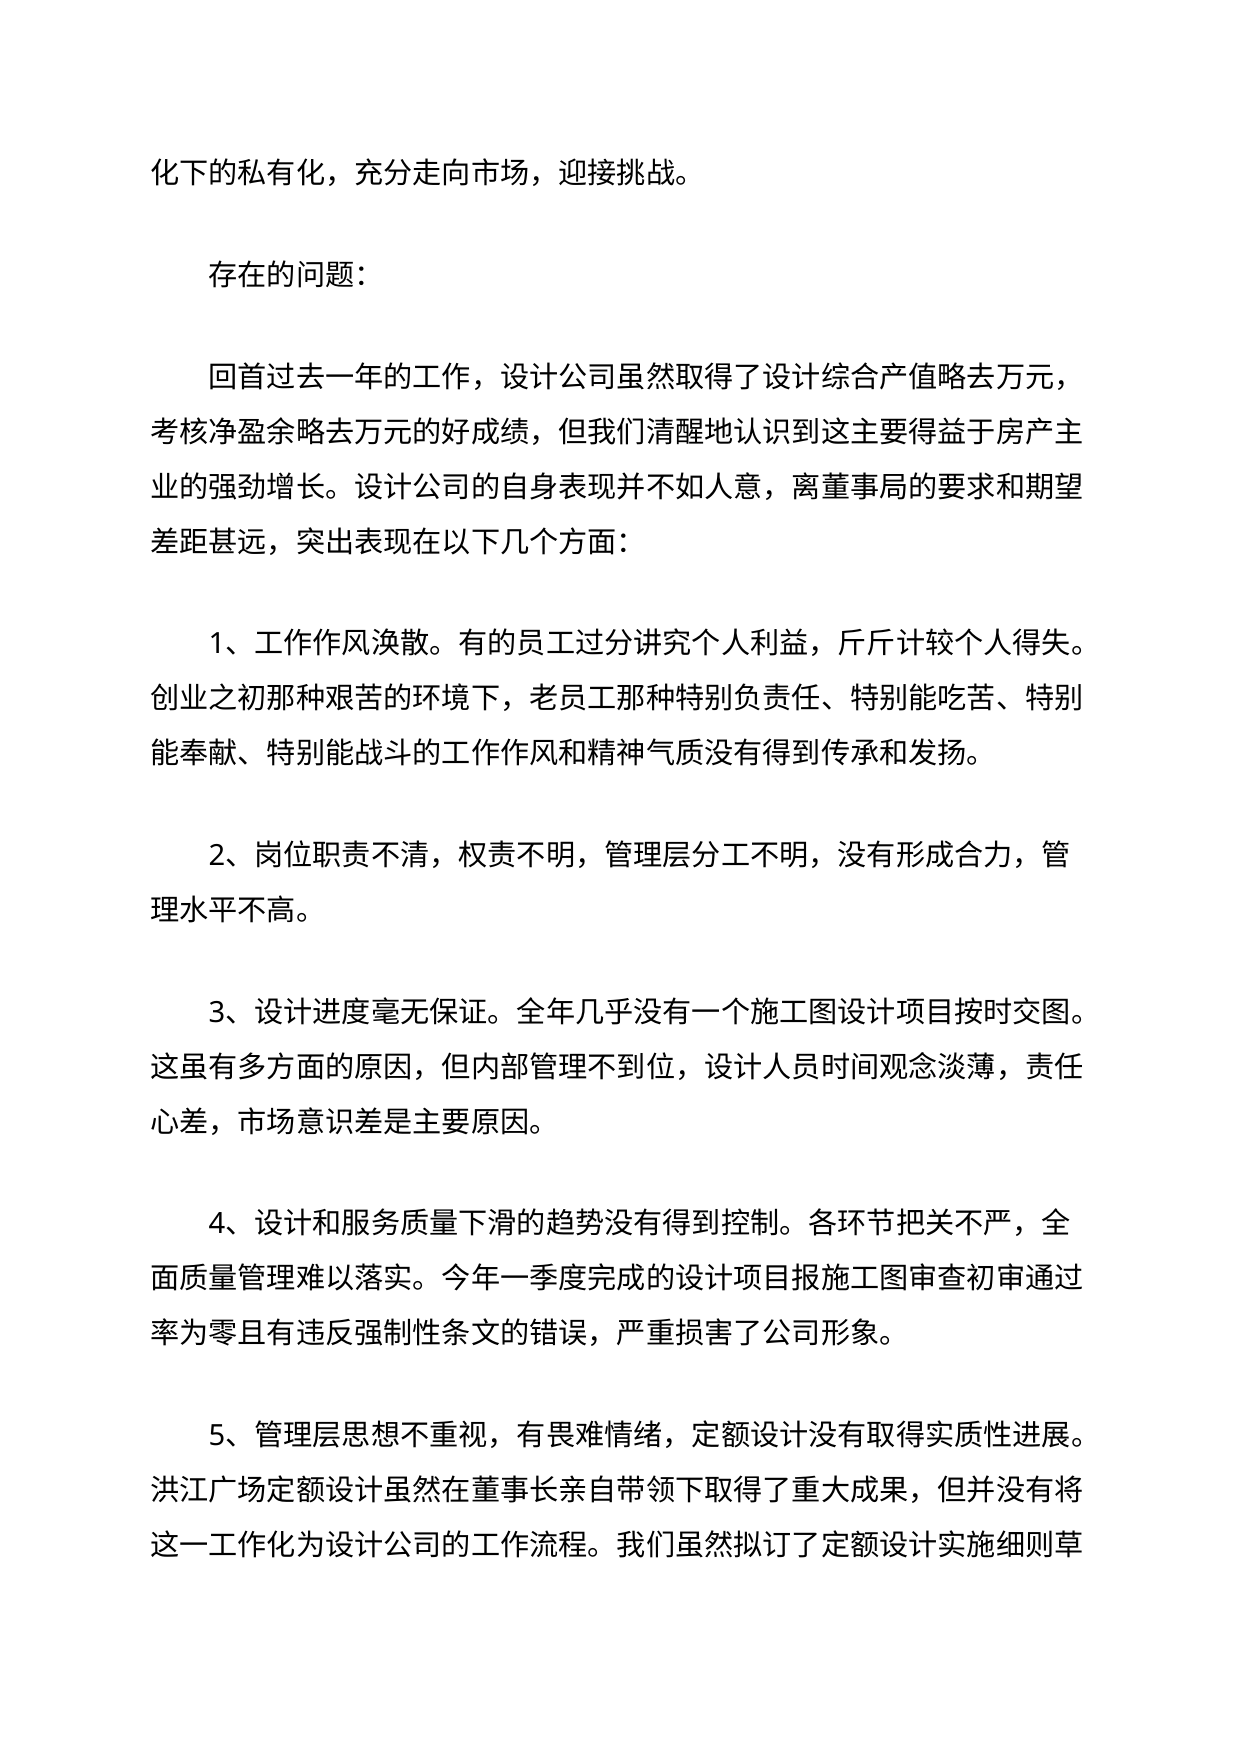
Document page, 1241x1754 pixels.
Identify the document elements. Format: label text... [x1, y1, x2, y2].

text 回首过去一年的工作，设计公司虽然取得了设计综合产值略去万元，考核净盈余略去万元的好成绩，但我们清醒地认识到这主要得益于房产主业的强劲增长。设计公司的自身表现并不如人意，离董事局的要求和期望差距甚远，突出表现在以下几个方面： [150, 353, 1090, 561]
text 2、岗位职责不清，权责不明，管理层分工不明，没有形成合力，管理水平不高。 [150, 832, 1090, 929]
text 1、工作作风涣散。有的员工过分讲究个人利益，斤斤计较个人得失。创业之初那种艰苦的环境下，老员工那种特别负责任、特别能吃苦、特别能奉献、特别能战斗的工作作风和精神气质没有得到传承和发扬。 [150, 620, 1090, 772]
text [150, 150, 1090, 192]
text 存在的问题： [150, 252, 1090, 294]
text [150, 1412, 1090, 1564]
text 3、设计进度毫无保证。全年几乎没有一个施工图设计项目按时交图。这虽有多方面的原因，但内部管理不到位，设计人员时间观念淡薄，责任心差，市场意识差是主要原因。 [150, 988, 1090, 1141]
text 4、设计和服务质量下滑的趋势没有得到控制。各环节把关不严，全面质量管理难以落实。今年一季度完成的设计项目报施工图审查初审通过率为零且有违反强制性条文的错误，严重损害了公司形象。 [150, 1200, 1090, 1352]
